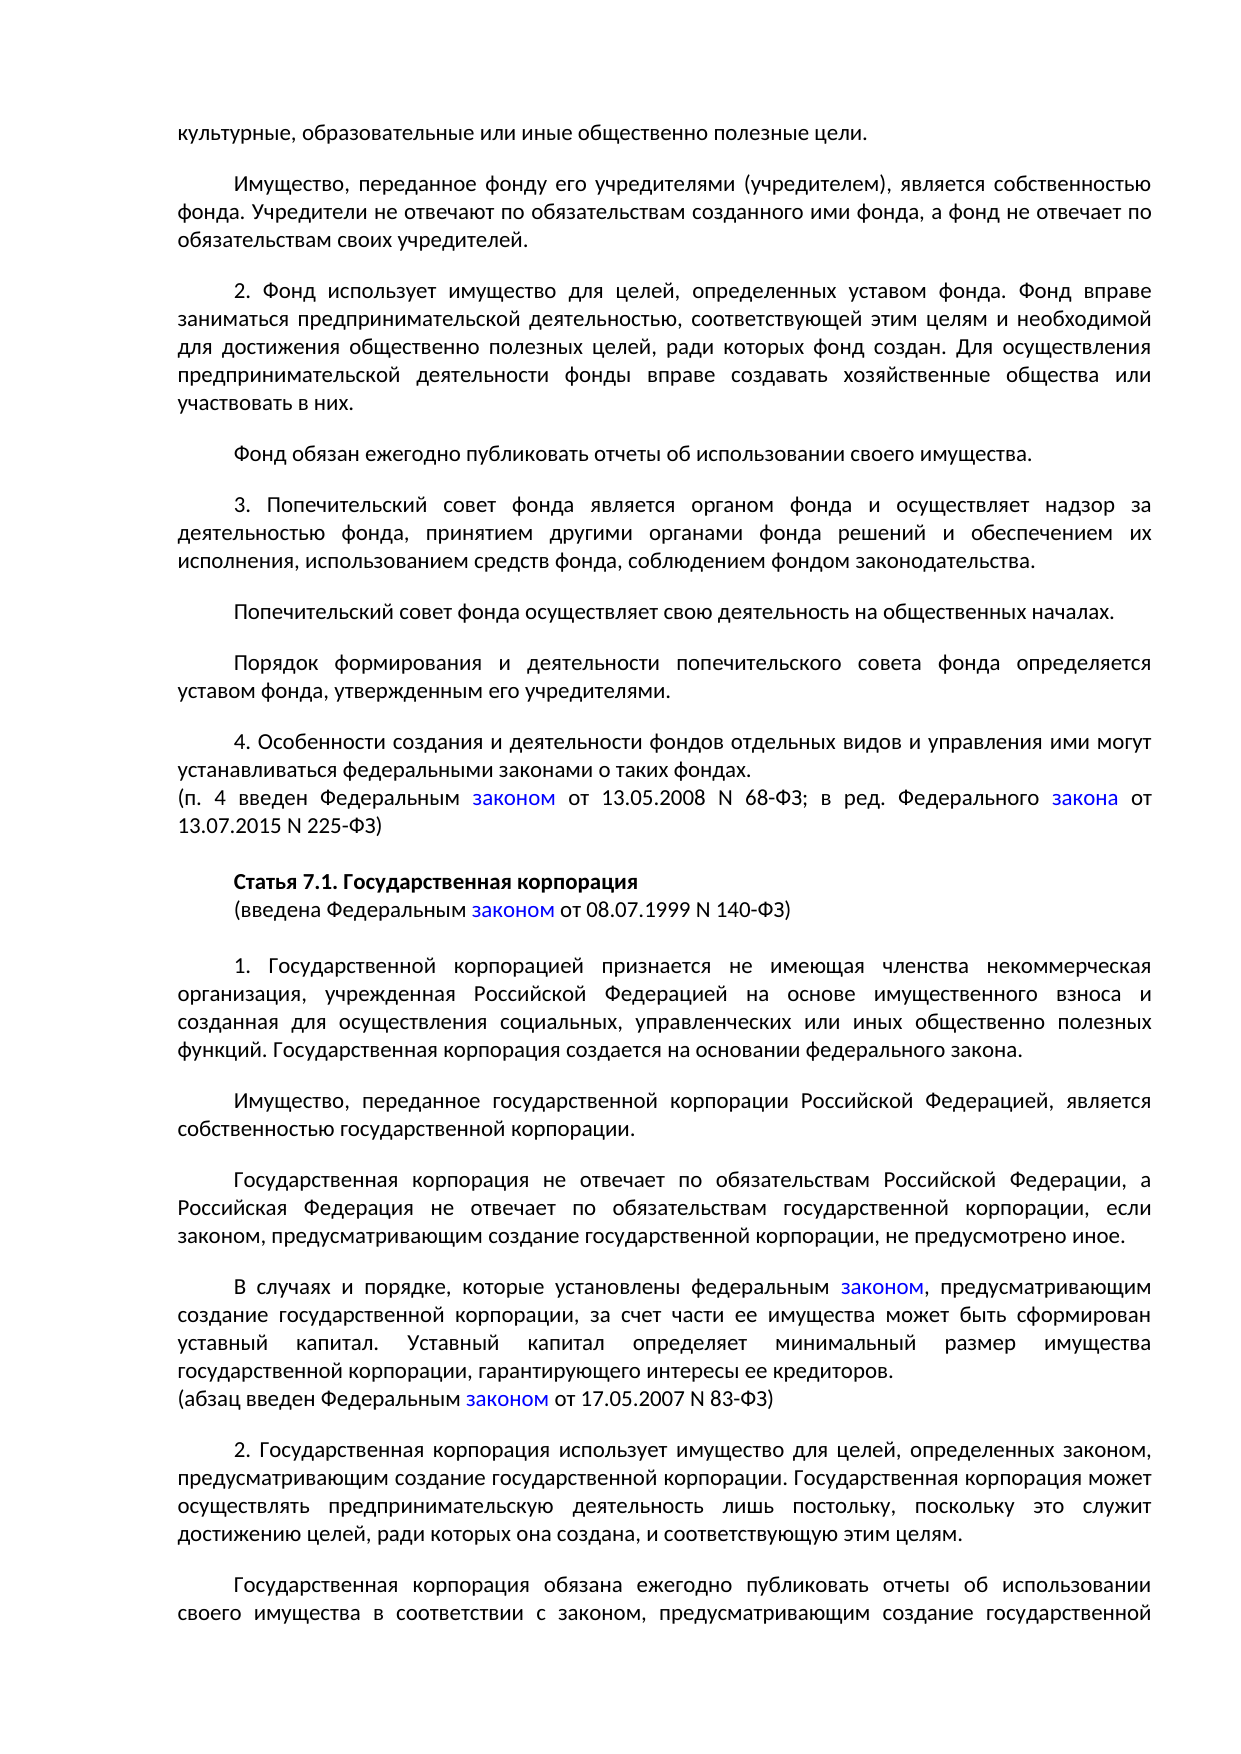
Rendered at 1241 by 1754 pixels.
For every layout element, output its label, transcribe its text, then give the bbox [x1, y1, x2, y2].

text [177, 118, 1152, 146]
text Попечительский совет фонда осуществляет свою деятельность на общественных началах. [177, 597, 1152, 625]
text Порядок формирования и деятельности попечительского совета фонда определяется уставом фонда, утвержденным его учредителями. [177, 648, 1152, 704]
text Государственная корпорация не отвечает по обязательствам Российской Федерации, а Российская Федерация не отвечает по обязательствам государственной корпорации, если законом, предусматривающим создание государственной корпорации, не предусмотрено иное. [177, 1165, 1152, 1249]
text Фонд обязан ежегодно публиковать отчеты об использовании своего имущества. [177, 439, 1152, 467]
title Статья 7.1. Государственная корпорация [177, 867, 1152, 895]
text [177, 1570, 1152, 1626]
text 2. Фонд использует имущество для целей, определенных уставом фонда. Фонд вправе заниматься предпринимательской деятельностью, соответствующей этим целям и необходимой для достижения общественно полезных целей, ради которых фонд создан. Для осуществления предпринимательской деятельности фонды вправе создавать хозяйственные общества или участвовать в них. [177, 276, 1152, 416]
text В случаях и порядке, которые установлены федеральным законом, предусматривающим создание государственной корпорации, за счет части ее имущества может быть сформирован уставный капитал. Уставный капитал определяет минимальный размер имущества государственной корпорации, гарантирующего интересы ее кредиторов. [177, 1272, 1152, 1384]
text 1. Государственной корпорацией признается не имеющая членства некоммерческая организация, учрежденная Российской Федерацией на основе имущественного взноса и созданная для осуществления социальных, управленческих или иных общественно полезных функций. Государственная корпорация создается на основании федерального закона. [177, 951, 1152, 1063]
text 4. Особенности создания и деятельности фондов отдельных видов и управления ими могут устанавливаться федеральными законами о таких фондах. [177, 727, 1152, 783]
text 3. Попечительский совет фонда является органом фонда и осуществляет надзор за деятельностью фонда, принятием другими органами фонда решений и обеспечением их исполнения, использованием средств фонда, соблюдением фондом законодательства. [177, 490, 1152, 574]
text (п. 4 введен Федеральным законом от 13.05.2008 N 68-ФЗ; в ред. Федерального закона от 13.07.2015 N 225-ФЗ) [177, 783, 1152, 839]
text Имущество, переданное фонду его учредителями (учредителем), является собственностью фонда. Учредители не отвечают по обязательствам созданного ими фонда, а фонд не отвечает по обязательствам своих учредителей. [177, 169, 1152, 253]
text 2. Государственная корпорация использует имущество для целей, определенных законом, предусматривающим создание государственной корпорации. Государственная корпорация может осуществлять предпринимательскую деятельность лишь постольку, поскольку это служит достижению целей, ради которых она создана, и соответствующую этим целям. [177, 1435, 1152, 1547]
text Имущество, переданное государственной корпорации Российской Федерацией, является собственностью государственной корпорации. [177, 1086, 1152, 1142]
text (абзац введен Федеральным законом от 17.05.2007 N 83-ФЗ) [177, 1384, 1152, 1412]
text (введена Федеральным законом от 08.07.1999 N 140-ФЗ) [177, 895, 1152, 923]
